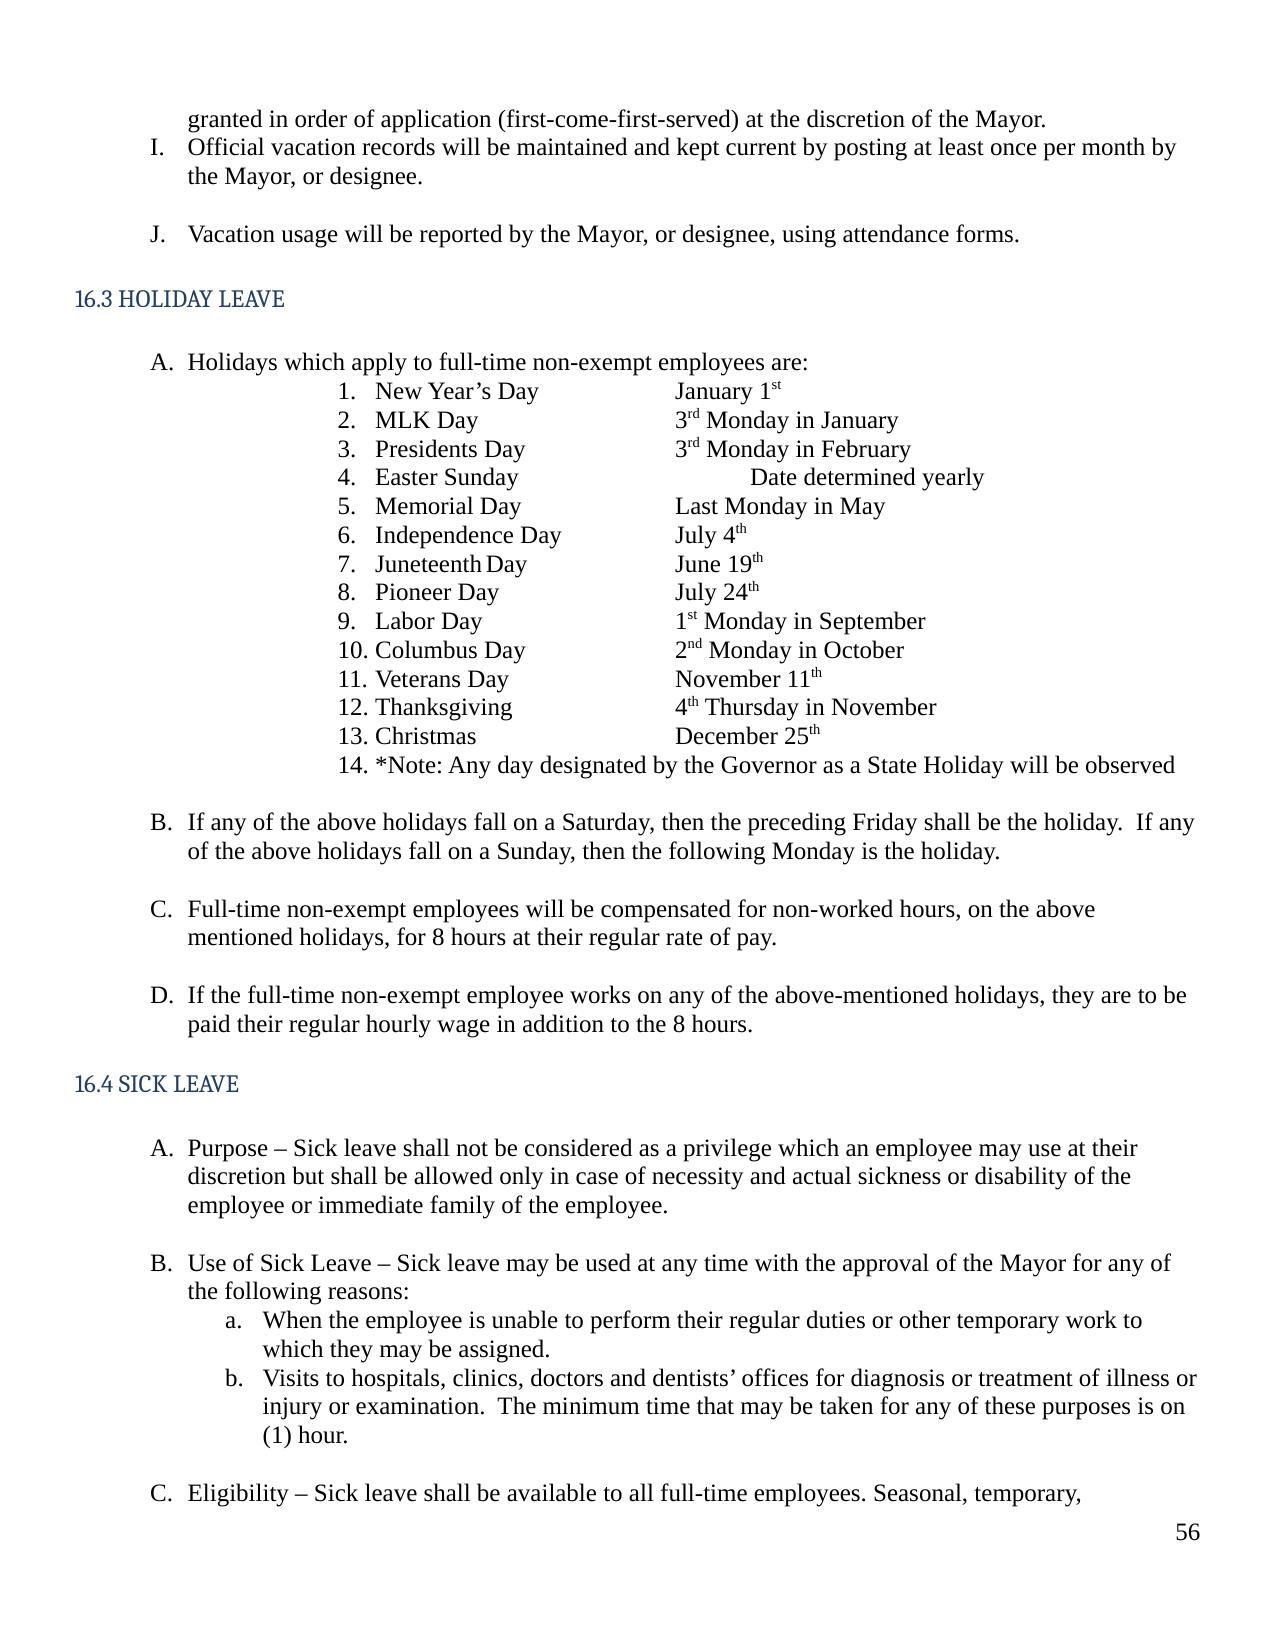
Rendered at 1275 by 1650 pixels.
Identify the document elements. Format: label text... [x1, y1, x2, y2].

list Thanksgiving 4th Thursday in November [337, 692, 1200, 721]
list When the employee is unable to perform their regular duties or other temporary work to which they may be assigned. [225, 1305, 1200, 1363]
list Columbus Day 2nd Monday in October [337, 635, 1200, 664]
list Use of Sick Leave – Sick leave may be used at any time with the approval of the Mayor for any of the following reasons: [150, 1248, 1200, 1305]
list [150, 1478, 1200, 1506]
list Labor Day 1st Monday in September [337, 606, 1200, 635]
list Pioneer Day July 24th [337, 577, 1200, 606]
list Memorial Day Last Monday in May [337, 491, 1200, 520]
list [150, 104, 1200, 132]
list MLK Day 3rd Monday in January [337, 405, 1200, 434]
list Purpose – Sick leave shall not be considered as a privilege which an employee may use at their discretion but shall be allowed only in case of necessity and actual sickness or disability of the employee or immediate family of the employee. [150, 1133, 1200, 1219]
list Veterans Day November 11th [337, 664, 1200, 692]
subtitle 16.3 HOLIDAY LEAVE [75, 285, 1200, 314]
list Vacation usage will be reported by the Mayor, or designee, using attendance forms. [150, 219, 1200, 247]
list New Year’s Day January 1st [337, 376, 1200, 405]
list *Note: Any day designated by the Governor as a State Holiday will be observed [337, 750, 1200, 779]
list Holidays which apply to full-time non-exempt employees are: [150, 347, 1200, 376]
subtitle 16.4 SICK LEAVE [75, 1070, 1200, 1099]
list Christmas December 25th [337, 721, 1200, 750]
list If any of the above holidays fall on a Saturday, then the preceding Friday shall be the holiday. If any of the above holidays fall on a Sunday, then the following Monday is the holiday. [150, 807, 1200, 865]
list Official vacation records will be maintained and kept current by posting at least once per month by the Mayor, or designee. [150, 132, 1200, 190]
list Juneteenth Day June 19th [337, 549, 1200, 577]
list Visits to hospitals, clinics, doctors and dentists’ offices for diagnosis or treatment of illness or injury or examination. The minimum time that may be taken for any of these purposes is on (1) hour. [225, 1363, 1200, 1449]
list Full-time non-exempt employees will be compensated for non-worked hours, on the above mentioned holidays, for 8 hours at their regular rate of pay. [150, 894, 1200, 951]
list Independence Day July 4th [337, 520, 1200, 549]
list If the full-time non-exempt employee works on any of the above-mentioned holidays, they are to be paid their regular hourly wage in addition to the 8 hours. [150, 980, 1200, 1037]
list Easter Sunday Date determined yearly [337, 462, 1200, 491]
list Presidents Day 3rd Monday in February [337, 434, 1200, 462]
